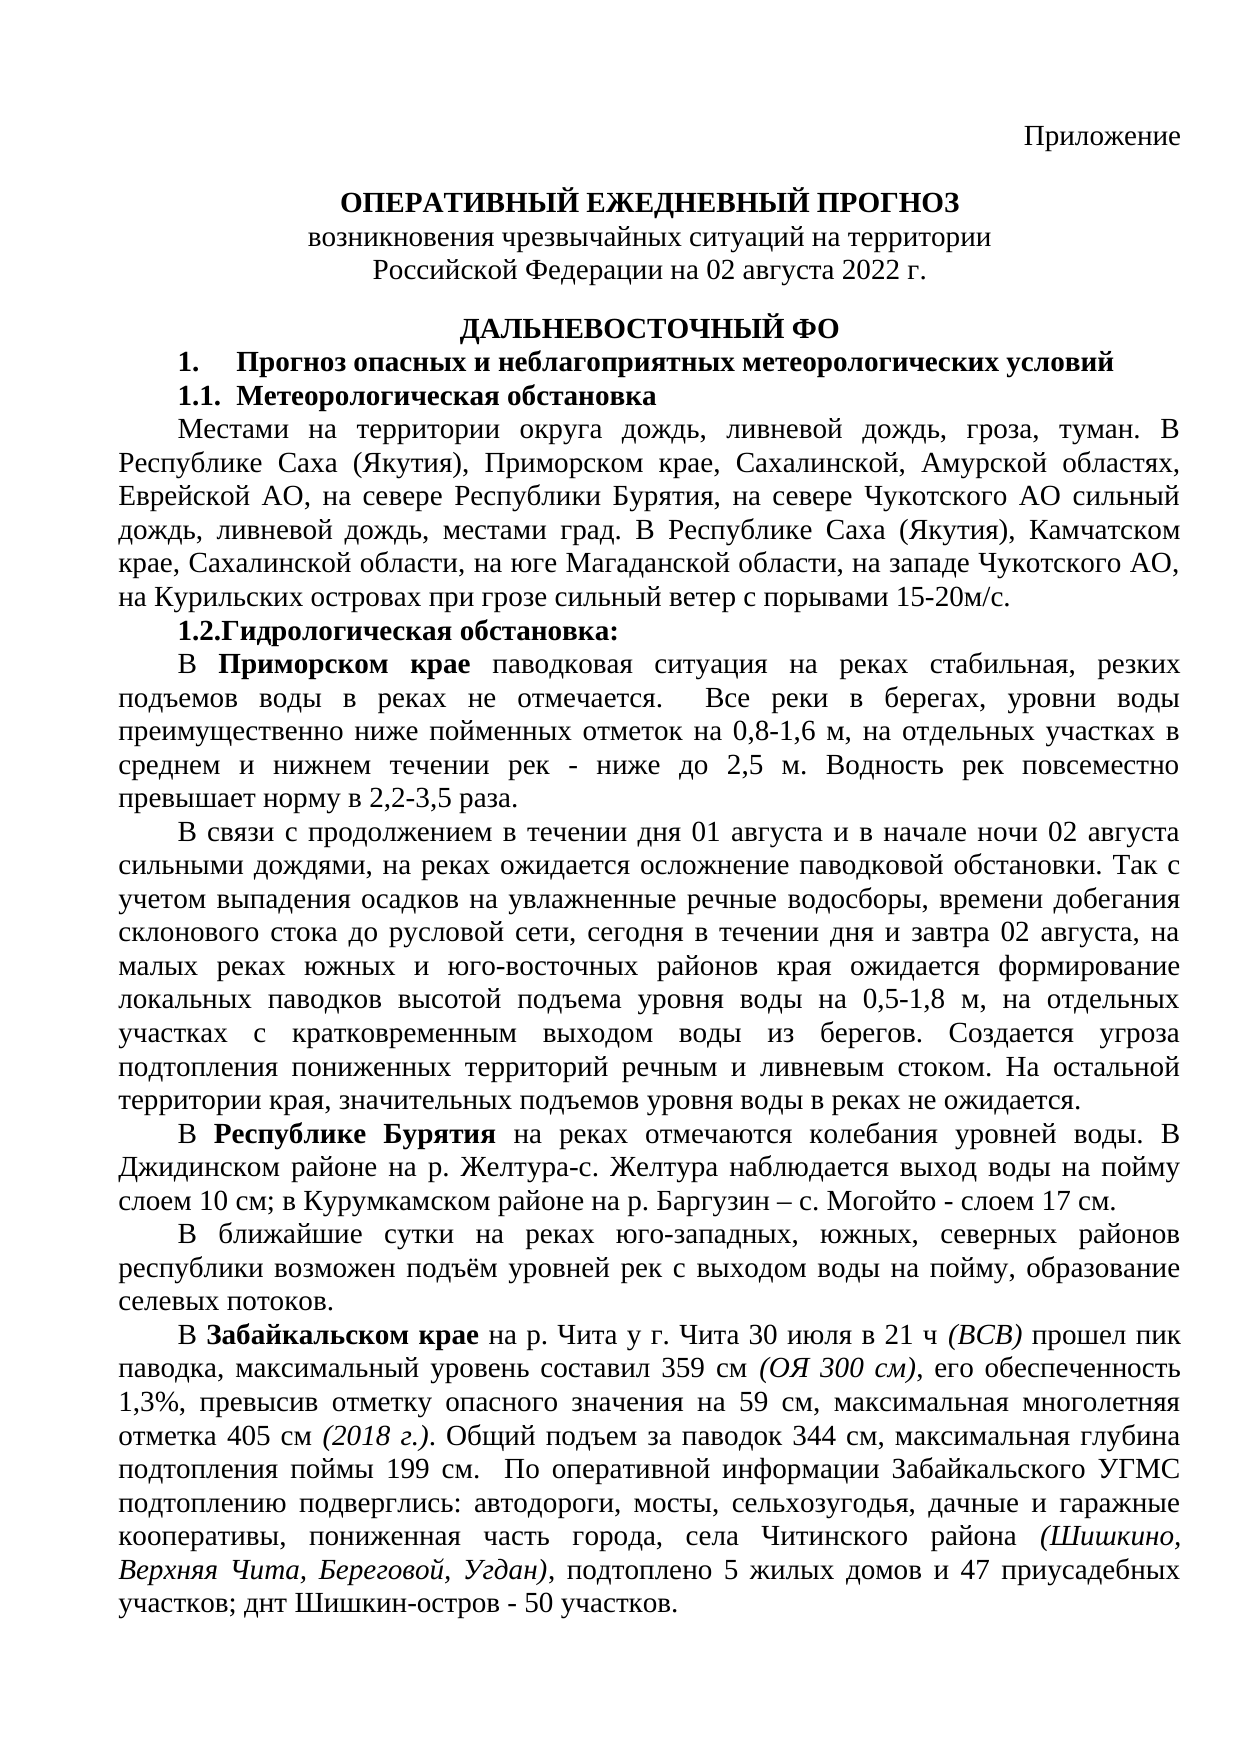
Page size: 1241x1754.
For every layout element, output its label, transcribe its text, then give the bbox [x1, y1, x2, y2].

list Прогноз опасных и неблагоприятных метеорологических условий [118, 344, 1181, 378]
text В Приморском крае паводковая ситуация на реках стабильная, резких подъемов воды в реках не отмечается. Все реки в берегах, уровни воды преимущественно ниже пойменных отметок на 0,8-1,6 м, на отдельных участках в среднем и нижнем течении рек - ниже до 2,5 м. Водность рек повсеместно превышает норму в 2,2-3,5 раза. [118, 646, 1181, 814]
text Приложение [118, 118, 1181, 152]
text ДАЛЬНЕВОСТОЧНЫЙ ФО [118, 311, 1181, 344]
text В Забайкальском крае на р. Чита у г. Чита 30 июля в 21 ч (ВСВ) прошел пик паводка, максимальный уровень составил 359 см (ОЯ 300 см), его обеспеченность 1,3%, превысив отметку опасного значения на 59 см, максимальная многолетняя отметка 405 см (2018 г.). Общий подъем за паводок 344 см, максимальная глубина подтопления поймы 199 см. По оперативной информации Забайкальского УГМС подтоплению подверглись: автодороги, мосты, сельхозугодья, дачные и гаражные кооперативы, пониженная часть города, села Читинского района (Шишкино, Верхняя Чита, Береговой, Угдан), подтоплено 5 жилых домов и 47 приусадебных участков; днт Шишкин-остров - 50 участков. [118, 1317, 1181, 1619]
list Метеорологическая обстановка [118, 378, 1181, 411]
text ОПЕРАТИВНЫЙ ЕЖЕДНЕВНЫЙ ПРОГНОЗ [118, 185, 1181, 219]
text 1.2.Гидрологическая обстановка: [118, 613, 1181, 646]
text Местами на территории округа дождь, ливневой дождь, гроза, туман. В Республике Саха (Якутия), Приморском крае, Сахалинской, Амурской областях, Еврейской АО, на севере Республики Бурятия, на севере Чукотского АО сильный дождь, ливневой дождь, местами град. В Республике Саха (Якутия), Камчатском крае, Сахалинской области, на юге Магаданской области, на западе Чукотского АО, на Курильских островах при грозе сильный ветер с порывами 15-20м/с. [118, 411, 1181, 613]
text В связи с продолжением в течении дня 01 августа и в начале ночи 02 августа сильными дождями, на реках ожидается осложнение паводковой обстановки. Так с учетом выпадения осадков на увлажненные речные водосборы, времени добегания склонового стока до русловой сети, сегодня в течении дня и завтра 02 августа, на малых реках южных и юго-восточных районов края ожидается формирование локальных паводков высотой подъема уровня воды на 0,5-1,8 м, на отдельных участках с кратковременным выходом воды из берегов. Создается угроза подтопления пониженных территорий речным и ливневым стоком. На остальной территории края, значительных подъемов уровня воды в реках не ожидается. [118, 814, 1181, 1116]
text В Республике Бурятия на реках отмечаются колебания уровней воды. В Джидинском районе на р. Желтура-с. Желтура наблюдается выход воды на пойму слоем 10 см; в Курумкамском районе на р. Баргузин – с. Могойто - слоем 17 см. [118, 1116, 1181, 1216]
text В ближайшие сутки на реках юго-западных, южных, северных районов республики возможен подъём уровней рек с выходом воды на пойму, образование селевых потоков. [118, 1216, 1181, 1317]
text Российской Федерации на 02 августа 2022 г. [118, 252, 1181, 286]
text возникновения чрезвычайных ситуаций на территории [118, 219, 1181, 252]
